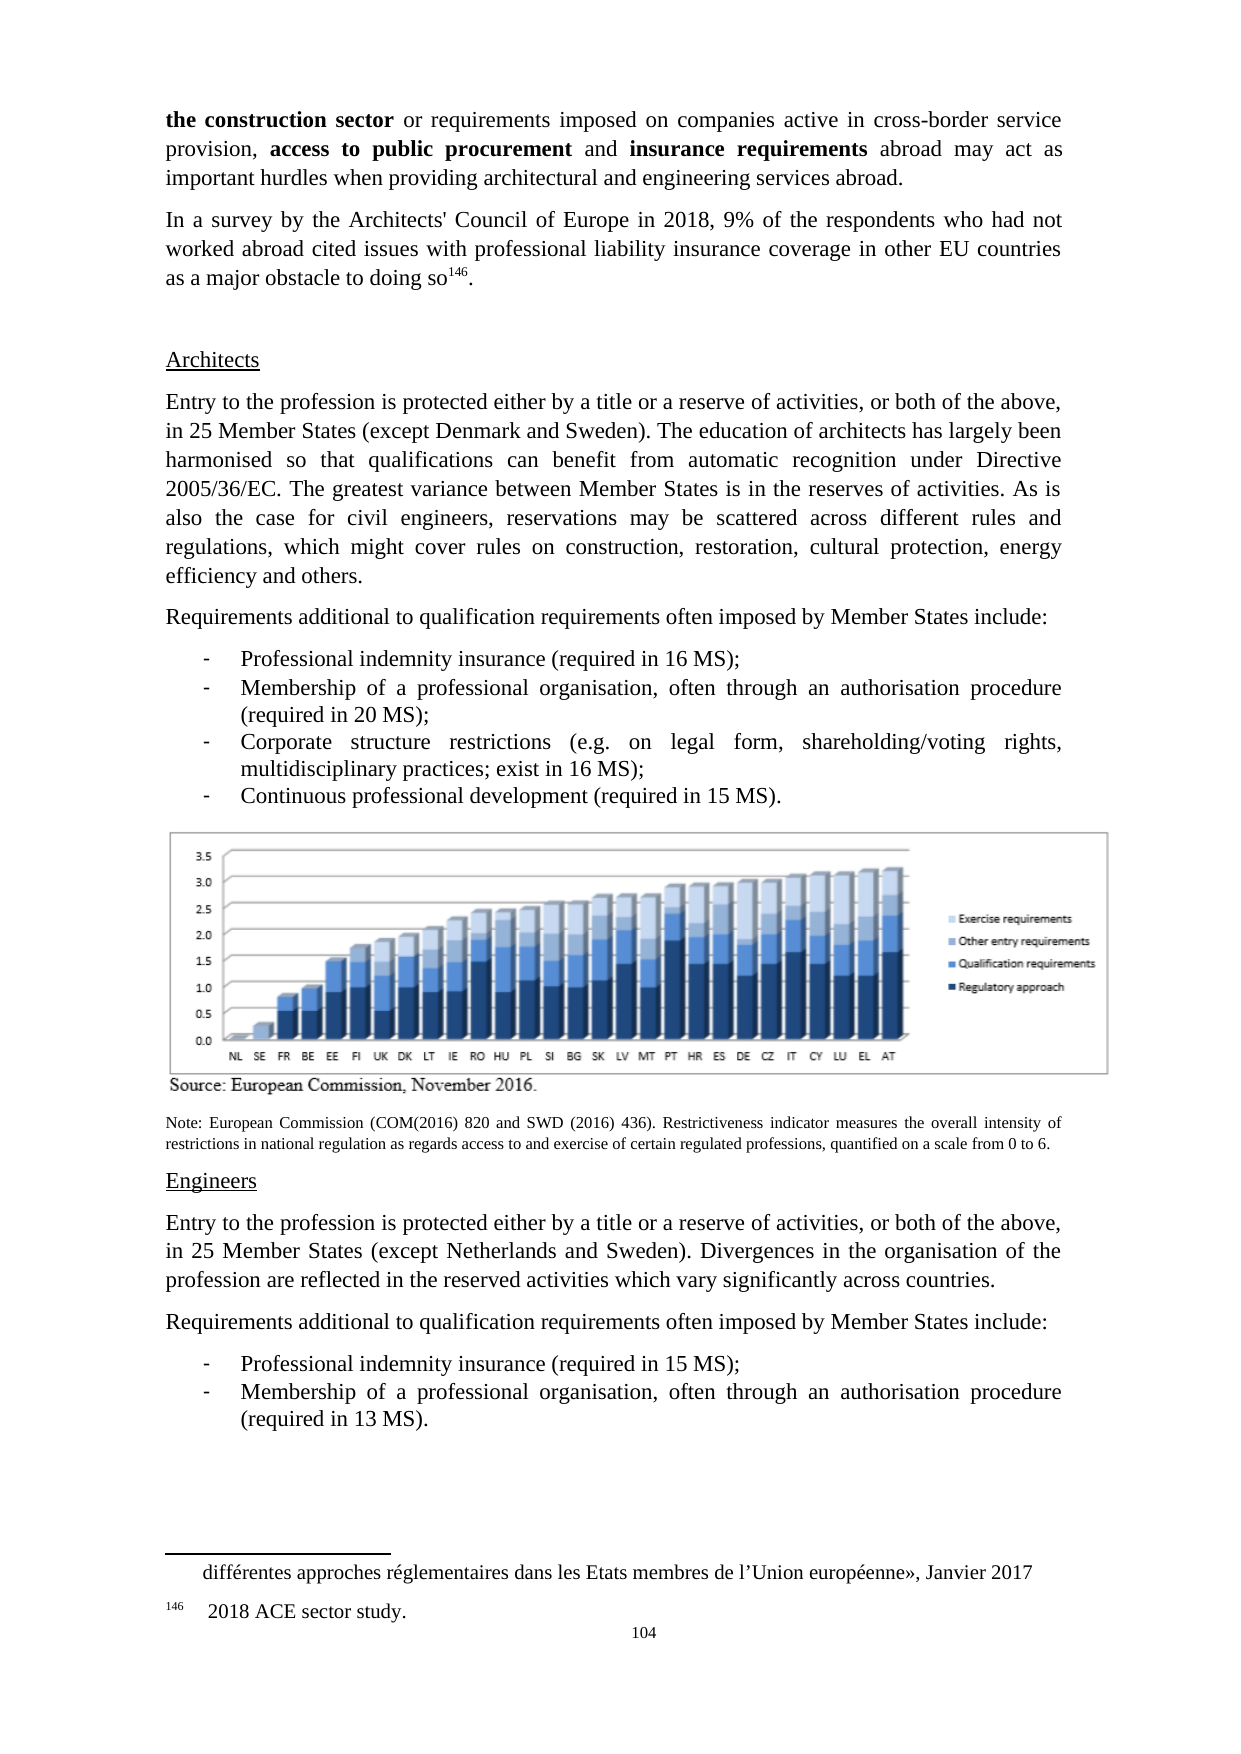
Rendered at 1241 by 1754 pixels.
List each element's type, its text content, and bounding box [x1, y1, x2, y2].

text Engineers [165, 1167, 1063, 1193]
list Membership of a professional organisation, often through an authorisation procedure (required in 20 MS); [203, 673, 1063, 727]
list Professional indemnity insurance (required in 15 MS); [203, 1349, 1063, 1377]
list Corporate structure restrictions (e.g. on legal form, shareholding/voting rights, multidisciplinary practices; exist in 16 MS); [203, 727, 1063, 781]
list Professional indemnity insurance (required in 16 MS); [203, 644, 1063, 673]
text Entry to the profession is protected either by a title or a reserve of activities, or both of the above, in 25 Member States (except Netherlands and Sweden). Divergences in the organisation of the profession are reflected in the reserved activities which vary significantly across countries. [165, 1208, 1063, 1293]
text In a survey by the Architects' Council of Europe in 2018, 9% of the respondents who had not worked abroad cited issues with professional liability insurance coverage in other EU countries as a major obstacle to doing so. [165, 206, 1063, 290]
list Membership of a professional organisation, often through an authorisation procedure (required in 13 MS). [203, 1377, 1063, 1432]
text Note: European Commission (COM(2016) 820 and SWD (2016) 436). Restrictiveness indicator measures the overall intensity of restrictions in national regulation as regards access to and exercise of certain regulated professions, quantified on a scale from 0 to 6. [165, 1112, 1063, 1153]
text Requirements additional to qualification requirements often imposed by Member States include: [165, 1308, 1063, 1334]
list Continuous professional development (required in 15 MS). [203, 781, 1063, 809]
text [165, 106, 1063, 191]
text Entry to the profession is protected either by a title or a reserve of activities, or both of the above, in 25 Member States (except Denmark and Sweden). The education of architects has largely been harmonised so that qualifications can benefit from automatic recognition under Directive 2005/36/EC. The greatest variance between Member States is in the reserves of activities. As is also the case for civil engineers, reservations may be scattered across different rules and regulations, which might cover rules on construction, restoration, cultural protection, energy efficiency and others. [165, 388, 1063, 588]
picture [165, 830, 1109, 1098]
text Requirements additional to qualification requirements often imposed by Member States include: [165, 603, 1063, 629]
text Architects [165, 346, 1063, 373]
